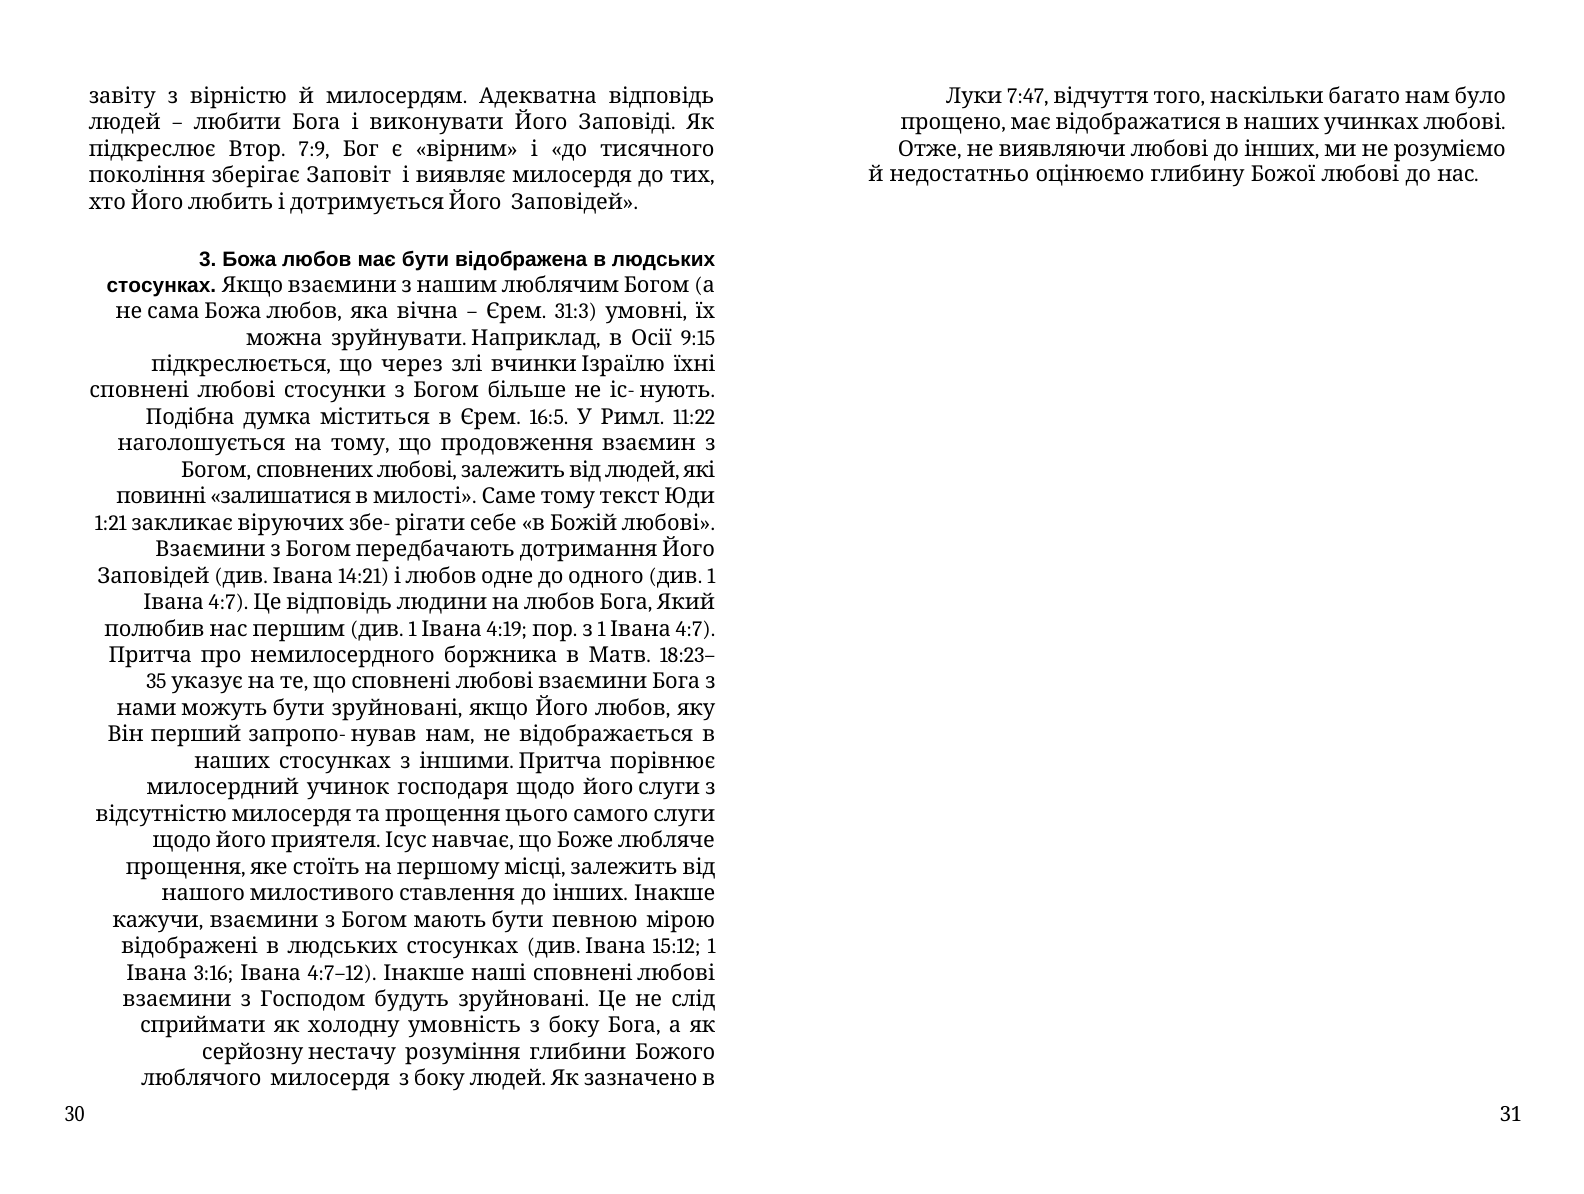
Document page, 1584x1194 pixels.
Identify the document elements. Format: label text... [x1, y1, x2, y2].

list Божа любов має бути відображена в людських стосунках. Якщо взаємини з нашим люблячим Богом (а не сама Божа любов, яка вічна – Єрем. 31:3) умовні, їх можна зруйнувати. Наприклад, в Осії 9:15 підкреслюється, що через злі вчинки Ізраїлю їхні сповнені любові стосунки з Богом більше не іс- нують. Подібна думка міститься в Єрем. 16:5. У Римл. 11:22 наголошується на тому, що продовження взаємин з Богом, сповнених любові, залежить від людей, які повинні «залишатися в милості». Саме тому текст Юди 1:21 закликає віруючих збе- рігати себе «в Божій любові». Взаємини з Богом передбачають дотримання Його Заповідей (див. Івана 14:21) і любов одне до одного (див. 1 Івана 4:7). Це відповідь людини на любов Бога, Який полюбив нас першим (див. 1 Івана 4:19; пор. з 1 Івана 4:7). Притча про немилосердного боржника в Матв. 18:23–35 указує на те, що сповнені любові взаємини Бога з нами можуть бути зруйновані, якщо Його любов, яку Він перший запропо- нував нам, не відображається в наших стосунках з іншими. Притча порівнює милосердний учинок господаря щодо його слуги з відсутністю милосердя та прощення цього самого слуги щодо його приятеля. Ісус навчає, що Боже любляче прощення, яке стоїть на першому місці, залежить від нашого милостивого ставлення до інших. Інакше кажучи, взаємини з Богом мають бути певною мірою відображені в людських стосунках (див. Івана 15:12; 1 Івана 3:16; Івана 4:7–12). Інакше наші сповнені любові взаємини з Господом будуть зруйновані. Це не слід сприймати як холодну умовність з боку Бога, а як серйозну нестачу розуміння глибини Божого люблячого милосердя з боку людей. Як зазначено в Луки 7:47, відчуття того, наскільки багато нам було прощено, має відображатися в наших учинках любові. Отже, не виявляючи любові до інших, ми не розуміємо [88, 247, 715, 1091]
text й недостатньо оцінюємо глибину Божої любові до нас. [868, 163, 1509, 186]
text завіту з вірністю й милосердям. Адекватна відповідь людей – любити Бога і виконувати Його Заповіді. Як підкреслює Втор. 7:9, Бог є «вірним» і «до тисячного покоління зберігає Заповіт і виявляє милосердя до тих, хто Його любить і дотримується Його Заповідей». [88, 83, 715, 214]
